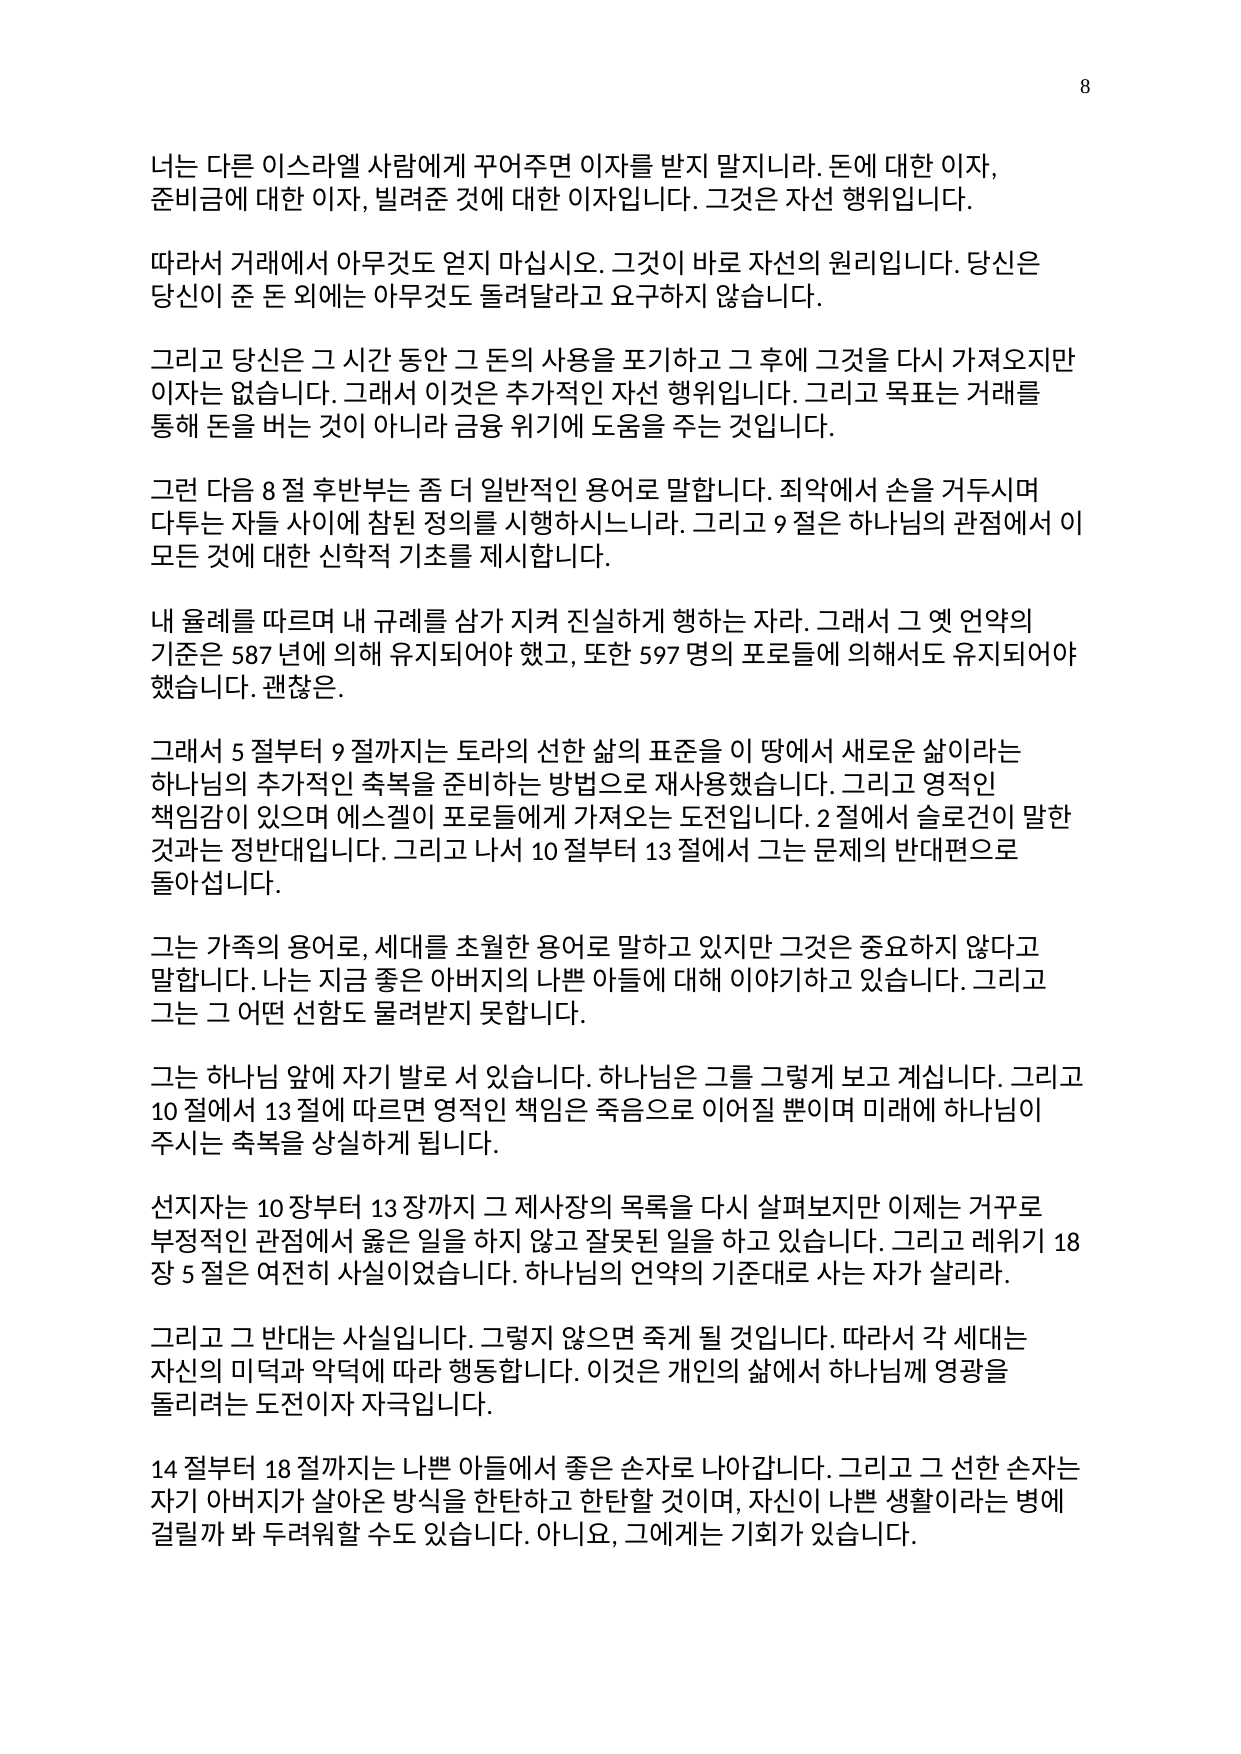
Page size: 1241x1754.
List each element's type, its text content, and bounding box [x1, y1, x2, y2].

text 그런 다음 8절 후반부는 좀 더 일반적인 용어로 말합니다. 죄악에서 손을 거두시며 다투는 자들 사이에 참된 정의를 시행하시느니라. 그리고 9절은 하나님의 관점에서 이 모든 것에 대한 신학적 기초를 제시합니다. [150, 474, 1090, 574]
text 그리고 당신은 그 시간 동안 그 돈의 사용을 포기하고 그 후에 그것을 다시 가져오지만 이자는 없습니다. 그래서 이것은 추가적인 자선 행위입니다. 그리고 목표는 거래를 통해 돈을 버는 것이 아니라 금융 위기에 도움을 주는 것입니다. [150, 344, 1090, 443]
text 14절부터 18절까지는 나쁜 아들에서 좋은 손자로 나아갑니다. 그리고 그 선한 손자는 자기 아버지가 살아온 방식을 한탄하고 한탄할 것이며, 자신이 나쁜 생활이라는 병에 걸릴까 봐 두려워할 수도 있습니다. 아니요, 그에게는 기회가 있습니다. [150, 1452, 1090, 1551]
text 그는 가족의 용어로, 세대를 초월한 용어로 말하고 있지만 그것은 중요하지 않다고 말합니다. 나는 지금 좋은 아버지의 나쁜 아들에 대해 이야기하고 있습니다. 그리고 그는 그 어떤 선함도 물려받지 못합니다. [150, 931, 1090, 1030]
text 따라서 거래에서 아무것도 얻지 마십시오. 그것이 바로 자선의 원리입니다. 당신은 당신이 준 돈 외에는 아무것도 돌려달라고 요구하지 않습니다. [150, 247, 1090, 313]
text 그래서 5절부터 9절까지는 토라의 선한 삶의 표준을 이 땅에서 새로운 삶이라는 하나님의 추가적인 축복을 준비하는 방법으로 재사용했습니다. 그리고 영적인 책임감이 있으며 에스겔이 포로들에게 가져오는 도전입니다. 2절에서 슬로건이 말한 것과는 정반대입니다. 그리고 나서 10절부터 13절에서 그는 문제의 반대편으로 돌아섭니다. [150, 735, 1090, 900]
text 그리고 그 반대는 사실입니다. 그렇지 않으면 죽게 될 것입니다. 따라서 각 세대는 자신의 미덕과 악덕에 따라 행동합니다. 이것은 개인의 삶에서 하나님께 영광을 돌리려는 도전이자 자극입니다. [150, 1322, 1090, 1421]
text 선지자는 10장부터 13장까지 그 제사장의 목록을 다시 살펴보지만 이제는 거꾸로 부정적인 관점에서 옳은 일을 하지 않고 잘못된 일을 하고 있습니다. 그리고 레위기 18장 5절은 여전히 사실이었습니다. 하나님의 언약의 기준대로 사는 자가 살리라. [150, 1192, 1090, 1291]
text 그는 하나님 앞에 자기 발로 서 있습니다. 하나님은 그를 그렇게 보고 계십니다. 그리고 10절에서 13절에 따르면 영적인 책임은 죽음으로 이어질 뿐이며 미래에 하나님이 주시는 축복을 상실하게 됩니다. [150, 1061, 1090, 1161]
text 너는 다른 이스라엘 사람에게 꾸어주면 이자를 받지 말지니라. 돈에 대한 이자, 준비금에 대한 이자, 빌려준 것에 대한 이자입니다. 그것은 자선 행위입니다. [150, 150, 1090, 216]
text 내 율례를 따르며 내 규례를 삼가 지켜 진실하게 행하는 자라. 그래서 그 옛 언약의 기준은 587년에 의해 유지되어야 했고, 또한 597명의 포로들에 의해서도 유지되어야 했습니다. 괜찮은. [150, 605, 1090, 704]
